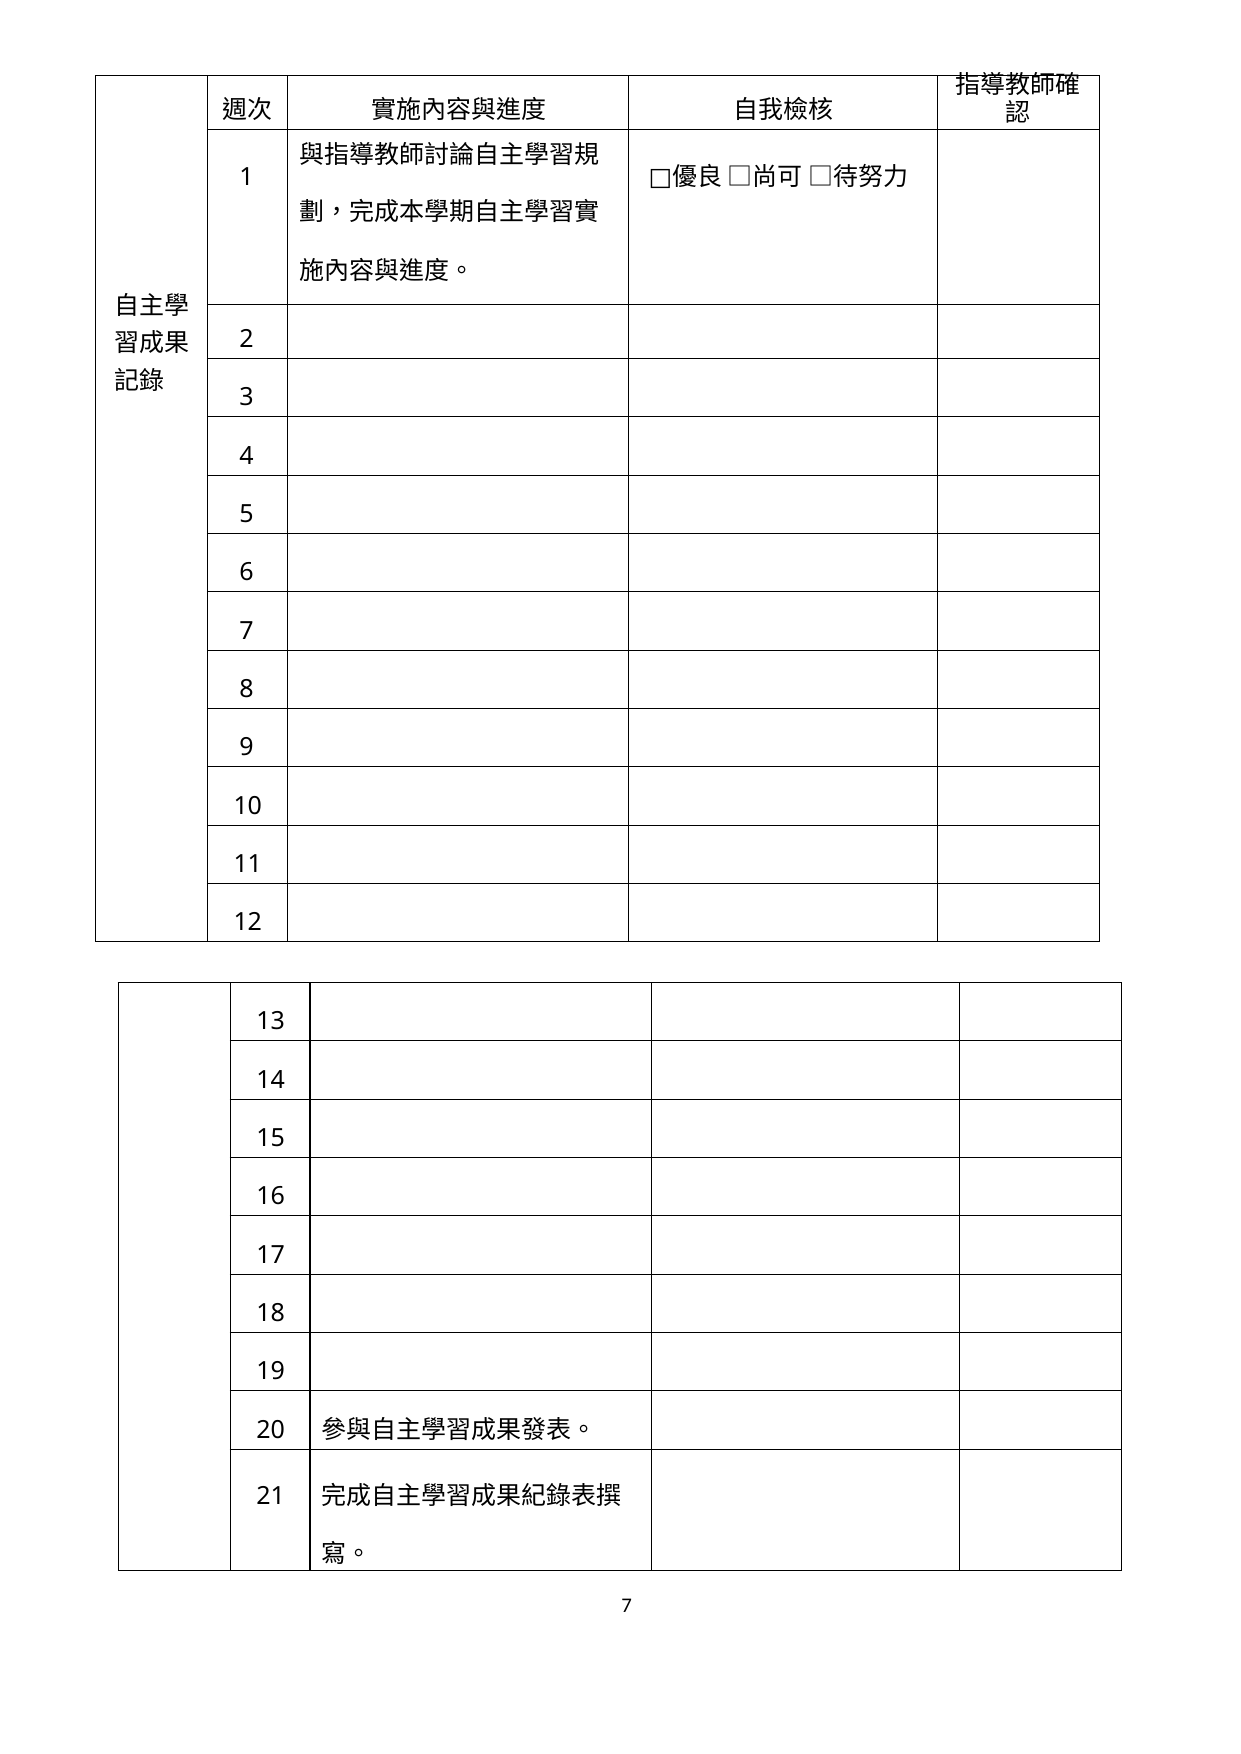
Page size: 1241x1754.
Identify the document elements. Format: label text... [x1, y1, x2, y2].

table_cell [652, 1333, 959, 1390]
table_cell 5 [208, 476, 287, 533]
table_cell [629, 826, 937, 883]
table_cell [960, 1391, 1121, 1449]
table_header [311, 983, 651, 1040]
table_cell [652, 1041, 959, 1099]
table_cell [629, 359, 937, 416]
table_cell [938, 305, 1099, 358]
table_cell [938, 592, 1099, 649]
table_header [119, 983, 230, 1570]
table_cell [960, 1216, 1121, 1274]
table_cell 17 [231, 1216, 309, 1274]
table_cell 11 [208, 826, 287, 883]
table_cell 實施內容與進度 [288, 76, 628, 129]
table_cell [960, 1158, 1121, 1215]
table_cell [288, 417, 628, 474]
table_cell [652, 1450, 959, 1570]
table_cell 6 [208, 534, 287, 591]
table_cell [629, 417, 937, 474]
table_cell [288, 709, 628, 766]
table_cell [288, 651, 628, 708]
table_cell [652, 1216, 959, 1274]
table_cell [960, 1333, 1121, 1390]
table_cell [629, 884, 937, 941]
table_cell 2 [208, 305, 287, 358]
table_cell [938, 767, 1099, 824]
table_cell [629, 767, 937, 824]
table_cell [629, 534, 937, 591]
table_cell 週次 [208, 76, 287, 129]
table_cell [311, 1100, 651, 1157]
table_header 13 [231, 983, 309, 1040]
table_cell 8 [208, 651, 287, 708]
table_cell [960, 1450, 1121, 1570]
table_cell [288, 884, 628, 941]
table_cell [288, 826, 628, 883]
table_cell 指導教師確 認 [938, 76, 1099, 129]
table_cell [960, 1275, 1121, 1332]
table_cell 自主學習成果記錄 [96, 76, 207, 941]
table_cell 20 [231, 1391, 309, 1449]
table_cell [311, 1333, 651, 1390]
table_cell 7 [208, 592, 287, 649]
table_cell 4 [208, 417, 287, 474]
table_cell [652, 1158, 959, 1215]
table_cell [652, 1275, 959, 1332]
table_cell [652, 1100, 959, 1157]
table_cell [938, 826, 1099, 883]
table_cell 10 [208, 767, 287, 824]
table_cell 3 [208, 359, 287, 416]
table_cell [288, 305, 628, 358]
table_header [960, 983, 1121, 1040]
table_cell [938, 709, 1099, 766]
table_cell [288, 592, 628, 649]
table_cell [629, 476, 937, 533]
table_cell [288, 534, 628, 591]
table_cell 21 [231, 1450, 309, 1570]
table_header [652, 983, 959, 1040]
table_cell [311, 1216, 651, 1274]
table_cell [652, 1391, 959, 1449]
table_cell [938, 359, 1099, 416]
table_cell [938, 884, 1099, 941]
table_cell [938, 130, 1099, 304]
table_cell [311, 1275, 651, 1332]
table_cell 12 [208, 884, 287, 941]
table_cell [629, 305, 937, 358]
table_cell [629, 709, 937, 766]
table_cell 參與自主學習成果發表。 [311, 1391, 651, 1449]
table_cell [960, 1100, 1121, 1157]
table_cell [288, 359, 628, 416]
table_cell [288, 476, 628, 533]
table_cell [629, 651, 937, 708]
table_cell 9 [208, 709, 287, 766]
table_cell 與指導教師討論自主學習規 劃，完成本學期自主學習實施內容與進度。 [288, 130, 628, 304]
table_cell [938, 534, 1099, 591]
table_cell 完成自主學習成果紀錄表撰寫。 [311, 1450, 651, 1570]
table_cell [311, 1158, 651, 1215]
table_cell 16 [231, 1158, 309, 1215]
table_cell 15 [231, 1100, 309, 1157]
table_cell [311, 1041, 651, 1099]
table_cell [938, 417, 1099, 474]
table_cell 自我檢核 [629, 76, 937, 129]
table_cell 14 [231, 1041, 309, 1099]
table_cell [629, 592, 937, 649]
table_cell 19 [231, 1333, 309, 1390]
table_cell □優良 □尚可 □待努力 [629, 130, 937, 304]
table_cell [938, 476, 1099, 533]
table_cell 18 [231, 1275, 309, 1332]
table_cell [938, 651, 1099, 708]
table_cell 1 [208, 130, 287, 304]
table_cell [288, 767, 628, 824]
table_cell [960, 1041, 1121, 1099]
